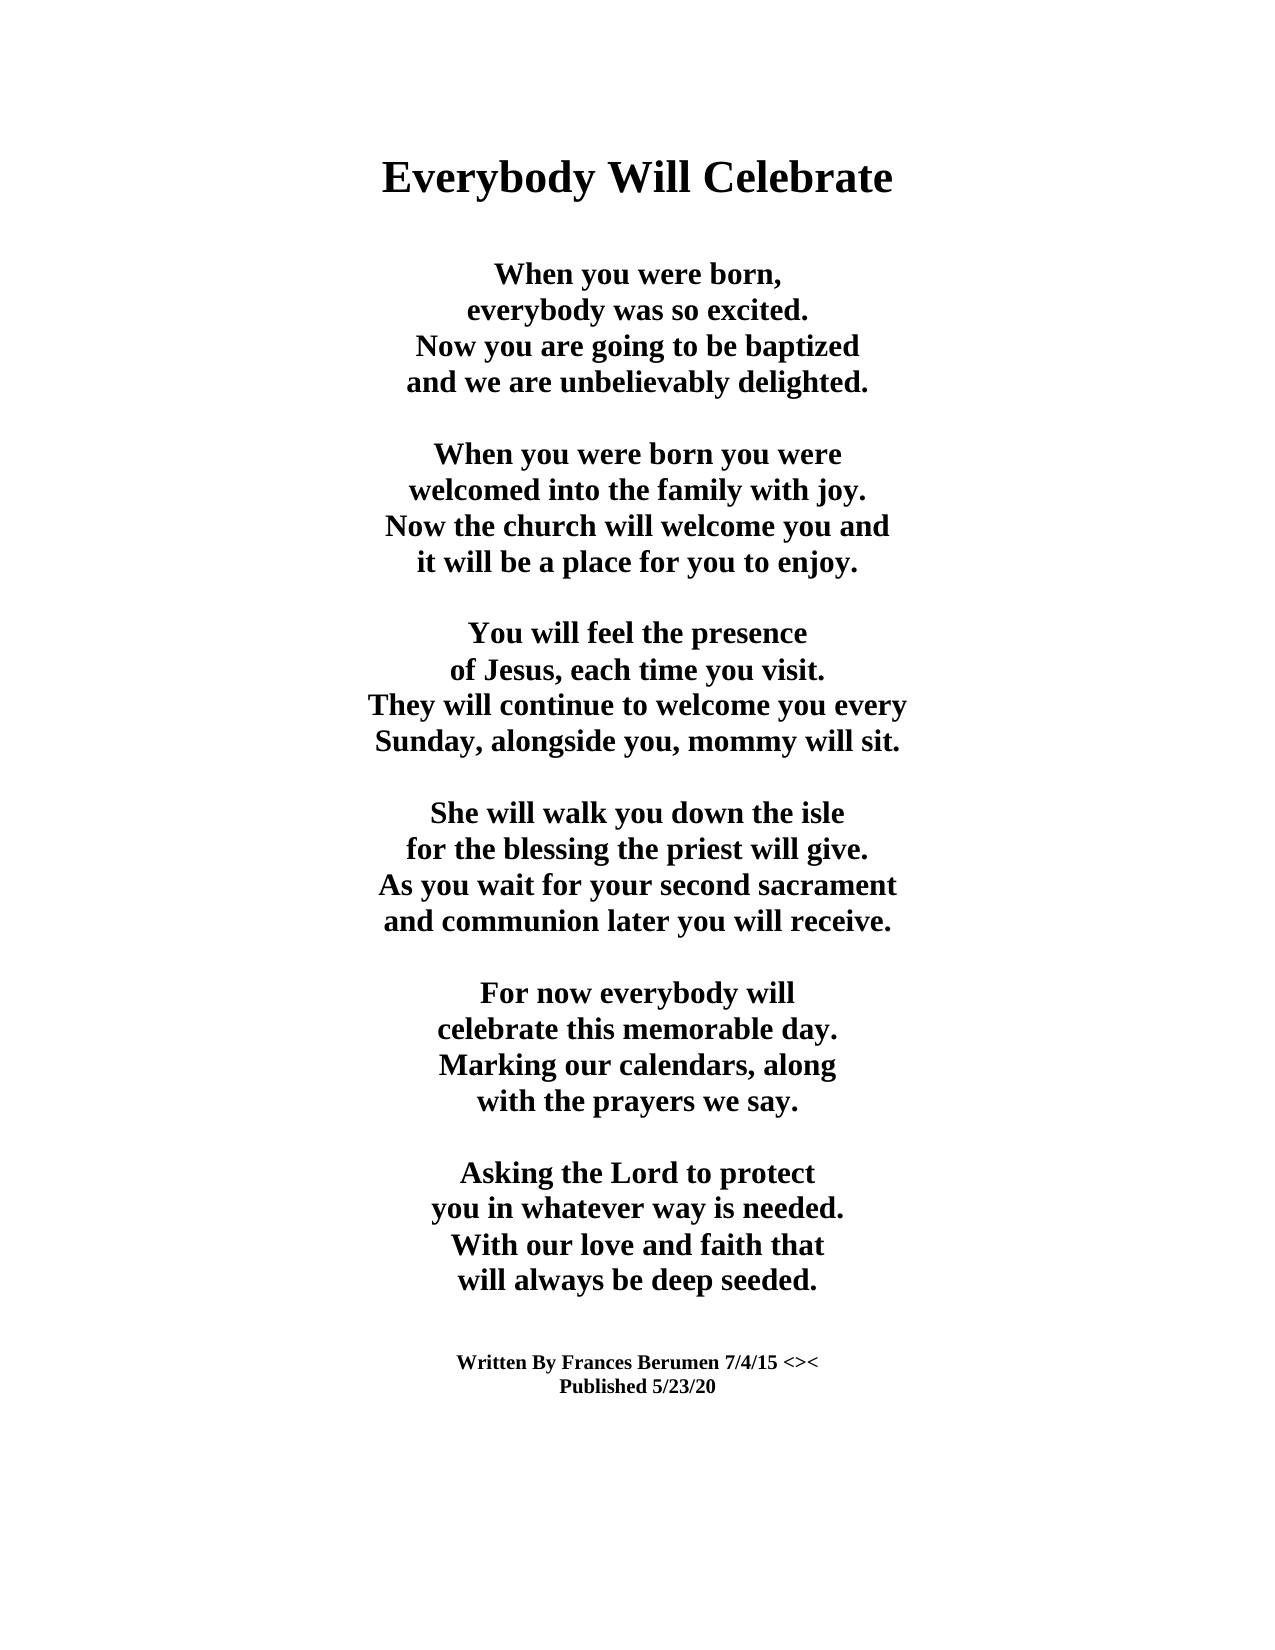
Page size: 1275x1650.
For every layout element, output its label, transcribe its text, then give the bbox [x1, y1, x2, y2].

text celebrate this memorable day. [150, 1010, 1125, 1046]
text for the blessing the priest will give. [150, 830, 1125, 866]
text Now the church will welcome you and [150, 507, 1125, 543]
text When you were born, [150, 255, 1125, 291]
text will always be deep seeded. [150, 1262, 1125, 1298]
text As you wait for your second sacrament [150, 866, 1125, 902]
text of Jesus, each time you visit. [150, 651, 1125, 687]
text They will continue to welcome you every [150, 687, 1125, 723]
text She will walk you down the isle [150, 794, 1125, 830]
text you in whatever way is needed. [150, 1190, 1125, 1226]
text You will feel the presence [150, 615, 1125, 651]
text Written By Frances Berumen 7/4/15 <>< [150, 1350, 1125, 1374]
text and communion later you will receive. [150, 902, 1125, 938]
text Published 5/23/20 [150, 1374, 1125, 1398]
text with the prayers we say. [150, 1082, 1125, 1118]
text Marking our calendars, along [150, 1046, 1125, 1082]
text For now everybody will [150, 974, 1125, 1010]
text and we are unbelievably delighted. [150, 363, 1125, 399]
text it will be a place for you to enjoy. [150, 543, 1125, 579]
text Sunday, alongside you, mommy will sit. [150, 723, 1125, 758]
text When you were born you were [150, 435, 1125, 471]
text everybody was so excited. [150, 291, 1125, 327]
text Asking the Lord to protect [150, 1154, 1125, 1190]
text Now you are going to be baptized [150, 327, 1125, 363]
text Everybody Will Celebrate [150, 150, 1125, 203]
text With our love and faith that [150, 1226, 1125, 1262]
text welcomed into the family with joy. [150, 471, 1125, 507]
